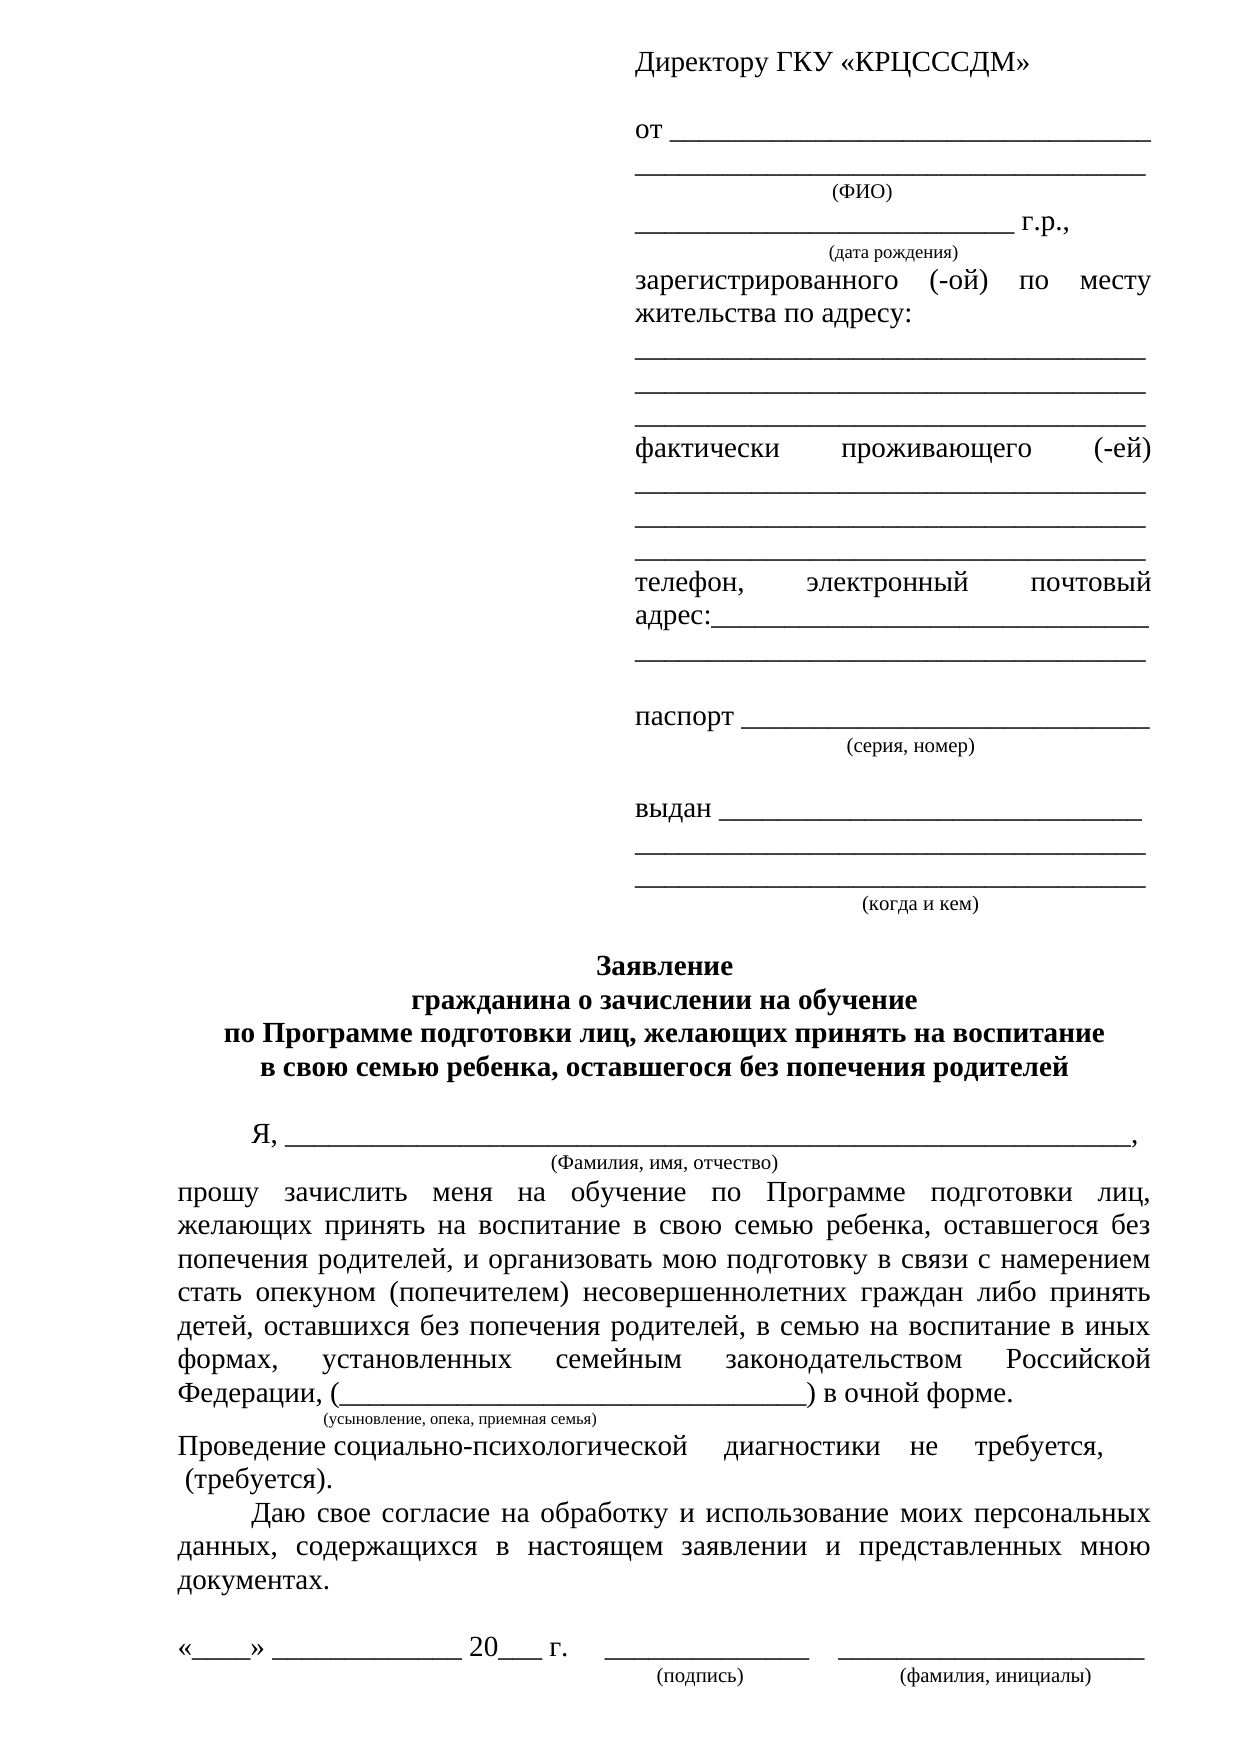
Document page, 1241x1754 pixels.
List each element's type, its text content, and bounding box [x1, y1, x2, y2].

text (ФИО) [635, 178, 1152, 203]
text (Фамилия, имя, отчество) [177, 1150, 1152, 1174]
text (дата рождения) [635, 237, 1152, 262]
text (требуется). [177, 1461, 1152, 1495]
text (когда и кем) [709, 891, 1152, 915]
text по Программе подготовки лиц, желающих принять на воспитание [177, 1016, 1152, 1049]
text выдан _____________________________ [635, 790, 1152, 824]
text __________________________ г.р., [635, 203, 1152, 237]
text _________________________________________________________________________________________________________ [635, 329, 1152, 430]
text телефон, электронный почтовый адрес:______________________________ [635, 564, 1152, 631]
text Я, __________________________________________________________, [177, 1116, 1152, 1150]
text (подпись) (фамилия, инициалы) [177, 1662, 1152, 1687]
text гражданина о зачислении на обучение [177, 982, 1152, 1016]
text Директору ГКУ «КРЦСССДМ» [635, 44, 1152, 78]
text ___________________________________ [635, 631, 1152, 664]
text прошу зачислить меня на обучение по Программе подготовки лиц, желающих принять на воспитание в свою семью ребенка, оставшегося без попечения родителей, и организовать мою подготовку в связи с намерением стать опекуном (попечителем) несовершеннолетних граждан либо принять детей, оставшихся без попечения родителей, в семью на воспитание в иных формах, установленных семейным законодательством Российской Федерации, (________________________________) в очной форме. [177, 1174, 1152, 1408]
text паспорт ____________________________ [635, 698, 1152, 732]
text от _________________________________ [635, 111, 1152, 145]
text (усыновление, опека, приемная семья) [177, 1408, 1152, 1428]
text ___________________________________ [635, 145, 1152, 178]
text в свою семью ребенка, оставшегося без попечения родителей [177, 1049, 1152, 1083]
text Даю свое согласие на обработку и использование моих персональных данных, содержащихся в настоящем заявлении и представленных мною документах. [177, 1495, 1152, 1595]
text фактически проживающего (-ей) _________________________________________________________________________________________________________ [635, 430, 1152, 564]
text Проведение социально-психологической диагностики не требуется, [177, 1428, 1152, 1461]
text «____» _____________ 20___ г. ______________ _____________________ [177, 1629, 1152, 1662]
text зарегистрированного (-ой) по месту жительства по адресу: [635, 262, 1152, 329]
text (серия, номер) [635, 732, 1152, 757]
text Заявление [177, 948, 1152, 982]
text ______________________________________________________________________ [635, 824, 1152, 891]
